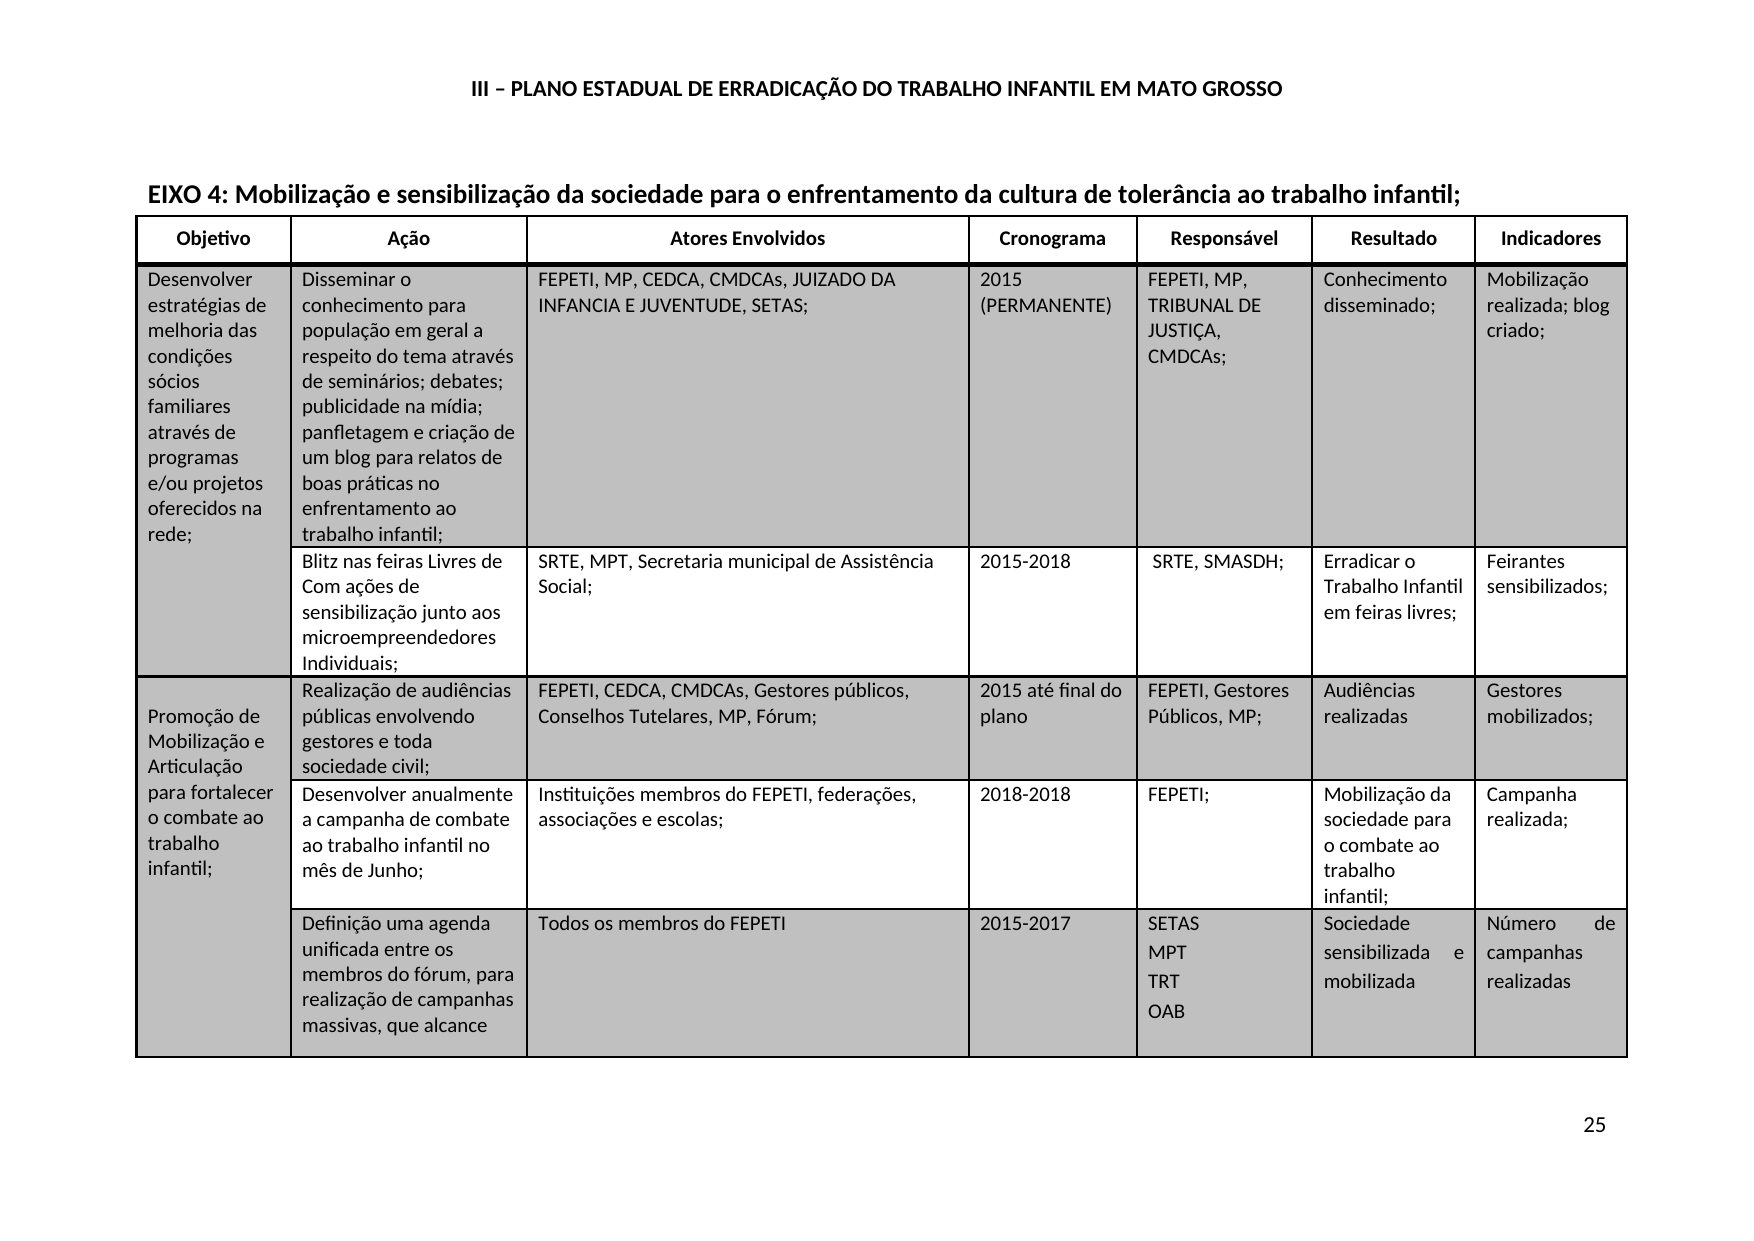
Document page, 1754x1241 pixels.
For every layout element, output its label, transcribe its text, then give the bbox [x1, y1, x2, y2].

table_header Resultado [1313, 217, 1474, 262]
table_cell FEPETI, CEDCA, CMDCAs, Gestores públicos, Conselhos Tutelares, MP, Fórum; [528, 678, 968, 779]
table_header Objetivo [138, 217, 290, 262]
table_cell Disseminar o conhecimento para população em geral a respeito do tema através de seminários; debates; publicidade na mídia; panfletagem e criação de um blog para relatos de boas práticas no enfrentamento ao trabalho infantil; [292, 267, 526, 546]
table_cell SRTE, SMASDH; [1138, 548, 1311, 675]
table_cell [1313, 910, 1474, 1056]
table_cell Feirantes sensibilizados; [1476, 548, 1626, 675]
table_cell Erradicar o Trabalho Infantil em feiras livres; [1313, 548, 1474, 675]
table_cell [528, 910, 968, 1056]
table_cell 2015-2017 [970, 910, 1136, 1056]
table_cell 2015 até final do plano [970, 678, 1136, 779]
table_cell Instituições membros do FEPETI, federações, associações e escolas; [528, 781, 968, 908]
table_cell 2018-2018 [970, 781, 1136, 908]
table_cell FEPETI, Gestores Públicos, MP; [1138, 678, 1311, 779]
table_cell Mobilização realizada; blog criado; [1476, 267, 1626, 546]
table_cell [292, 910, 526, 1056]
table_cell 2015-2018 [970, 548, 1136, 675]
table_cell Blitz nas feiras Livres de Com ações de sensibilização junto aos microempreendedores Individuais; [292, 548, 526, 675]
table_header Ação [292, 217, 526, 262]
table_header Cronograma [970, 217, 1136, 262]
table_cell Desenvolver anualmente a campanha de combate ao trabalho infantil no mês de Junho; [292, 781, 526, 908]
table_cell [1476, 910, 1626, 1056]
table_cell Conhecimento disseminado; [1313, 267, 1474, 546]
table_cell Audiências realizadas [1313, 678, 1474, 779]
table_header Atores Envolvidos [528, 217, 968, 262]
table_cell SRTE, MPT, Secretaria municipal de Assistência Social; [528, 548, 968, 675]
table_header Responsável [1138, 217, 1311, 262]
table_header Indicadores [1476, 217, 1626, 262]
table_cell FEPETI; [1138, 781, 1311, 908]
table_cell Mobilização da sociedade para o combate ao trabalho infantil; [1313, 781, 1474, 908]
table_cell Gestores mobilizados; [1476, 678, 1626, 779]
table_cell FEPETI, MP, CEDCA, CMDCAs, JUIZADO DA INFANCIA E JUVENTUDE, SETAS; [528, 267, 968, 546]
table_cell Realização de audiências públicas envolvendo gestores e toda sociedade civil; [292, 678, 526, 779]
table_cell Campanha realizada; [1476, 781, 1626, 908]
table_cell FEPETI, MP, TRIBUNAL DE JUSTIÇA, CMDCAs; [1138, 267, 1311, 546]
table_cell Promoção de Mobilização e Articulação para fortalecer o combate ao trabalho infantil; [138, 678, 290, 1056]
subtitle EIXO 4: Mobilização e sensibilização da sociedade para o enfrentamento da cultura de tolerância ao trabalho infantil; [148, 177, 1606, 210]
table_cell SETAS MPT TRT OAB [1138, 910, 1311, 1056]
table_cell 2015 (PERMANENTE) [970, 267, 1136, 546]
table_cell Desenvolver estratégias de melhoria das condições sócios familiares através de programas e/ou projetos oferecidos na rede; [138, 267, 290, 675]
